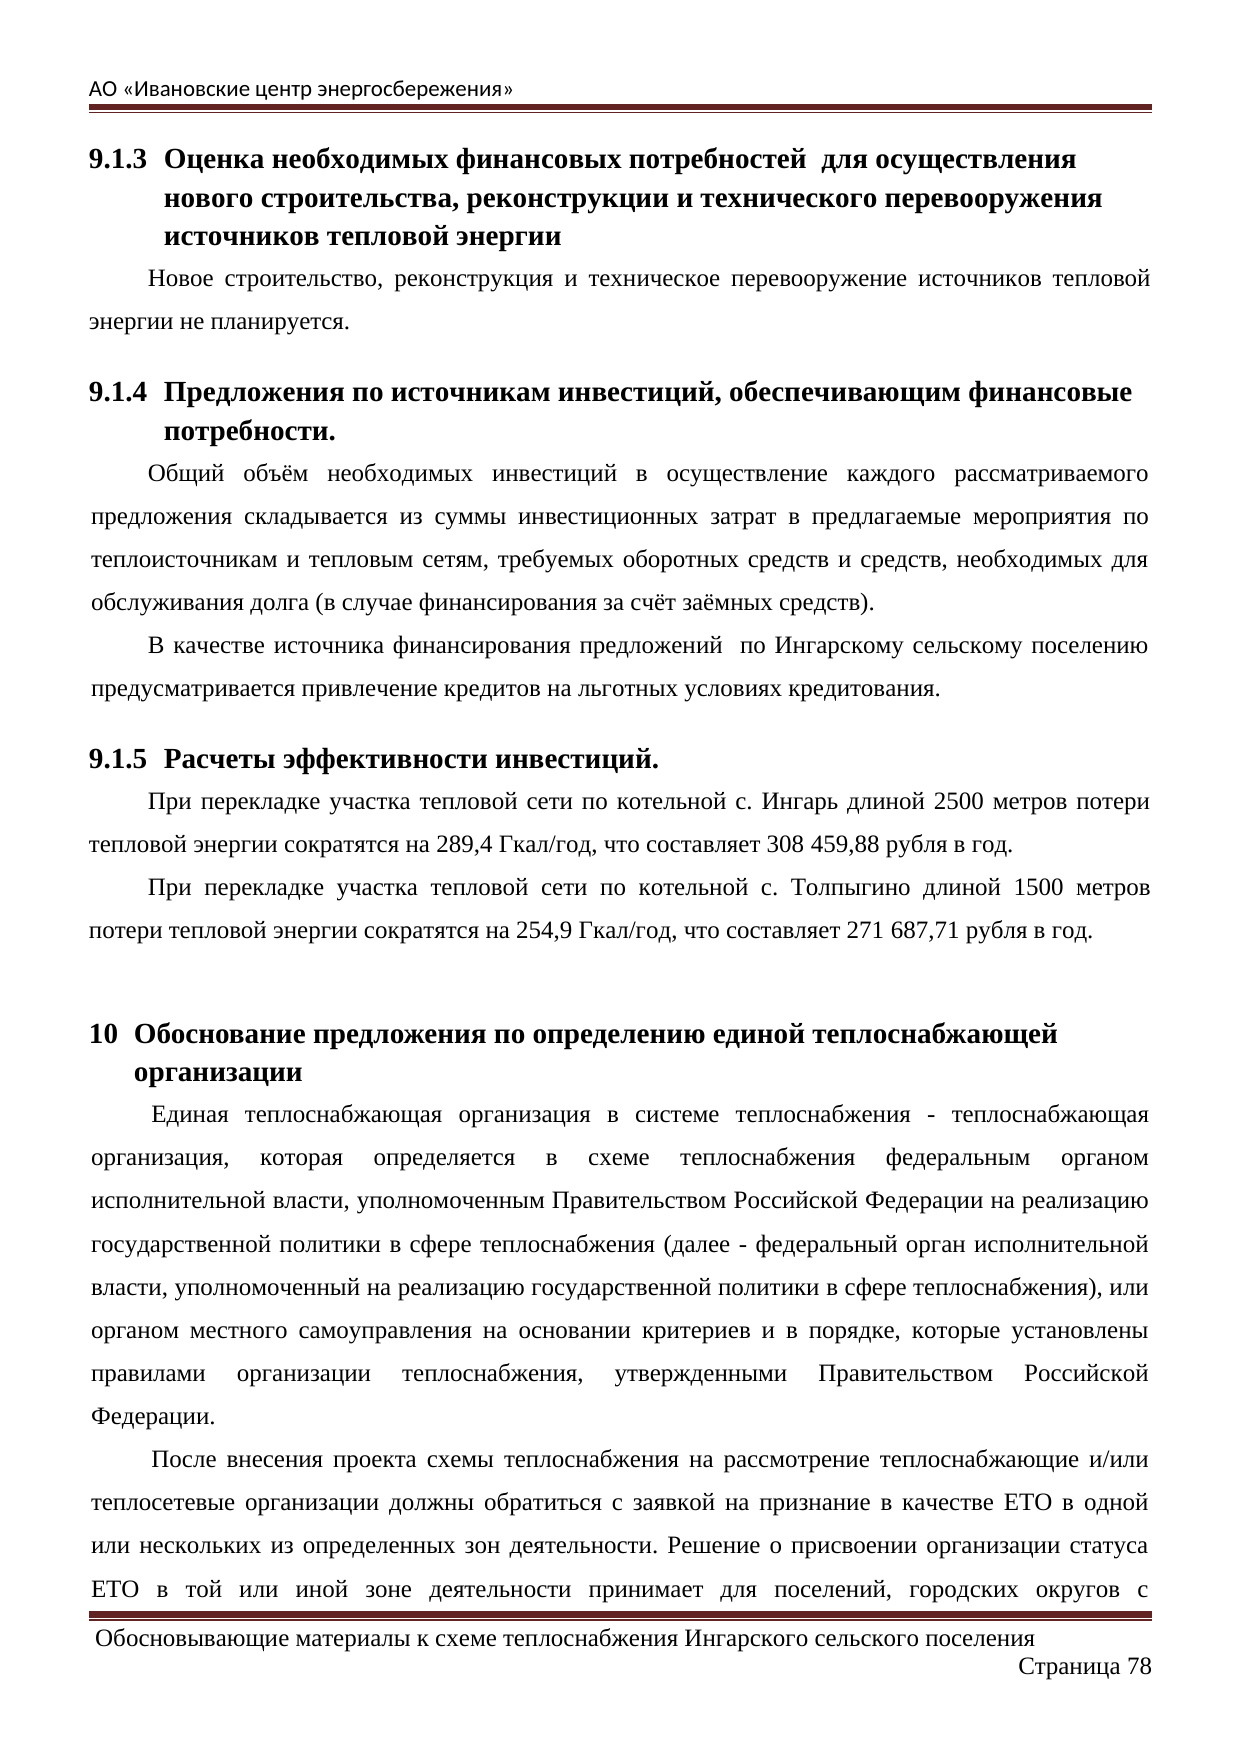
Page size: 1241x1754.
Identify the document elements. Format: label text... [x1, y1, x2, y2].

text При перекладке участка тепловой сети по котельной с. Толпыгино длиной 1500 метров потери тепловой энергии сократятся на 254,9 Гкал/год, что составляет 271 687,71 рубля в год. [89, 872, 1152, 944]
text При перекладке участка тепловой сети по котельной с. Ингарь длиной 2500 метров потери тепловой энергии сократятся на 289,4 Гкал/год, что составляет 308 459,88 рубля в год. [89, 786, 1152, 858]
subtitle Оценка необходимых финансовых потребностей для осуществления нового строительства, реконструкции и технического перевооружения источников тепловой энергии [89, 141, 1152, 252]
subtitle Расчеты эффективности инвестиций. [89, 741, 1152, 775]
text Общий объём необходимых инвестиций в осуществление каждого рассматриваемого предложения складывается из суммы инвестиционных затрат в предлагаемые мероприятия по теплоисточникам и тепловым сетям, требуемых оборотных средств и средств, необходимых для обслуживания долга (в случае финансирования за счёт заёмных средств). [91, 458, 1149, 616]
text В качестве источника финансирования предложений по Ингарскому сельскому поселению предусматривается привлечение кредитов на льготных условиях кредитования. [91, 630, 1149, 702]
subtitle Обоснование предложения по определению единой теплоснабжающей организации [89, 1016, 1152, 1088]
subtitle Предложения по источникам инвестиций, обеспечивающим финансовые потребности. [89, 374, 1152, 446]
text Новое строительство, реконструкция и техническое перевооружение источников тепловой энергии не планируется. [89, 263, 1152, 335]
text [91, 1444, 1149, 1602]
text Единая теплоснабжающая организация в системе теплоснабжения - теплоснабжающая организация, которая определяется в схеме теплоснабжения федеральным органом исполнительной власти, уполномоченным Правительством Российской Федерации на реализацию государственной политики в сфере теплоснабжения (далее - федеральный орган исполнительной власти, уполномоченный на реализацию государственной политики в сфере теплоснабжения), или органом местного самоуправления на основании критериев и в порядке, которые установлены правилами организации теплоснабжения, утвержденными Правительством Российской Федерации. [91, 1099, 1149, 1430]
